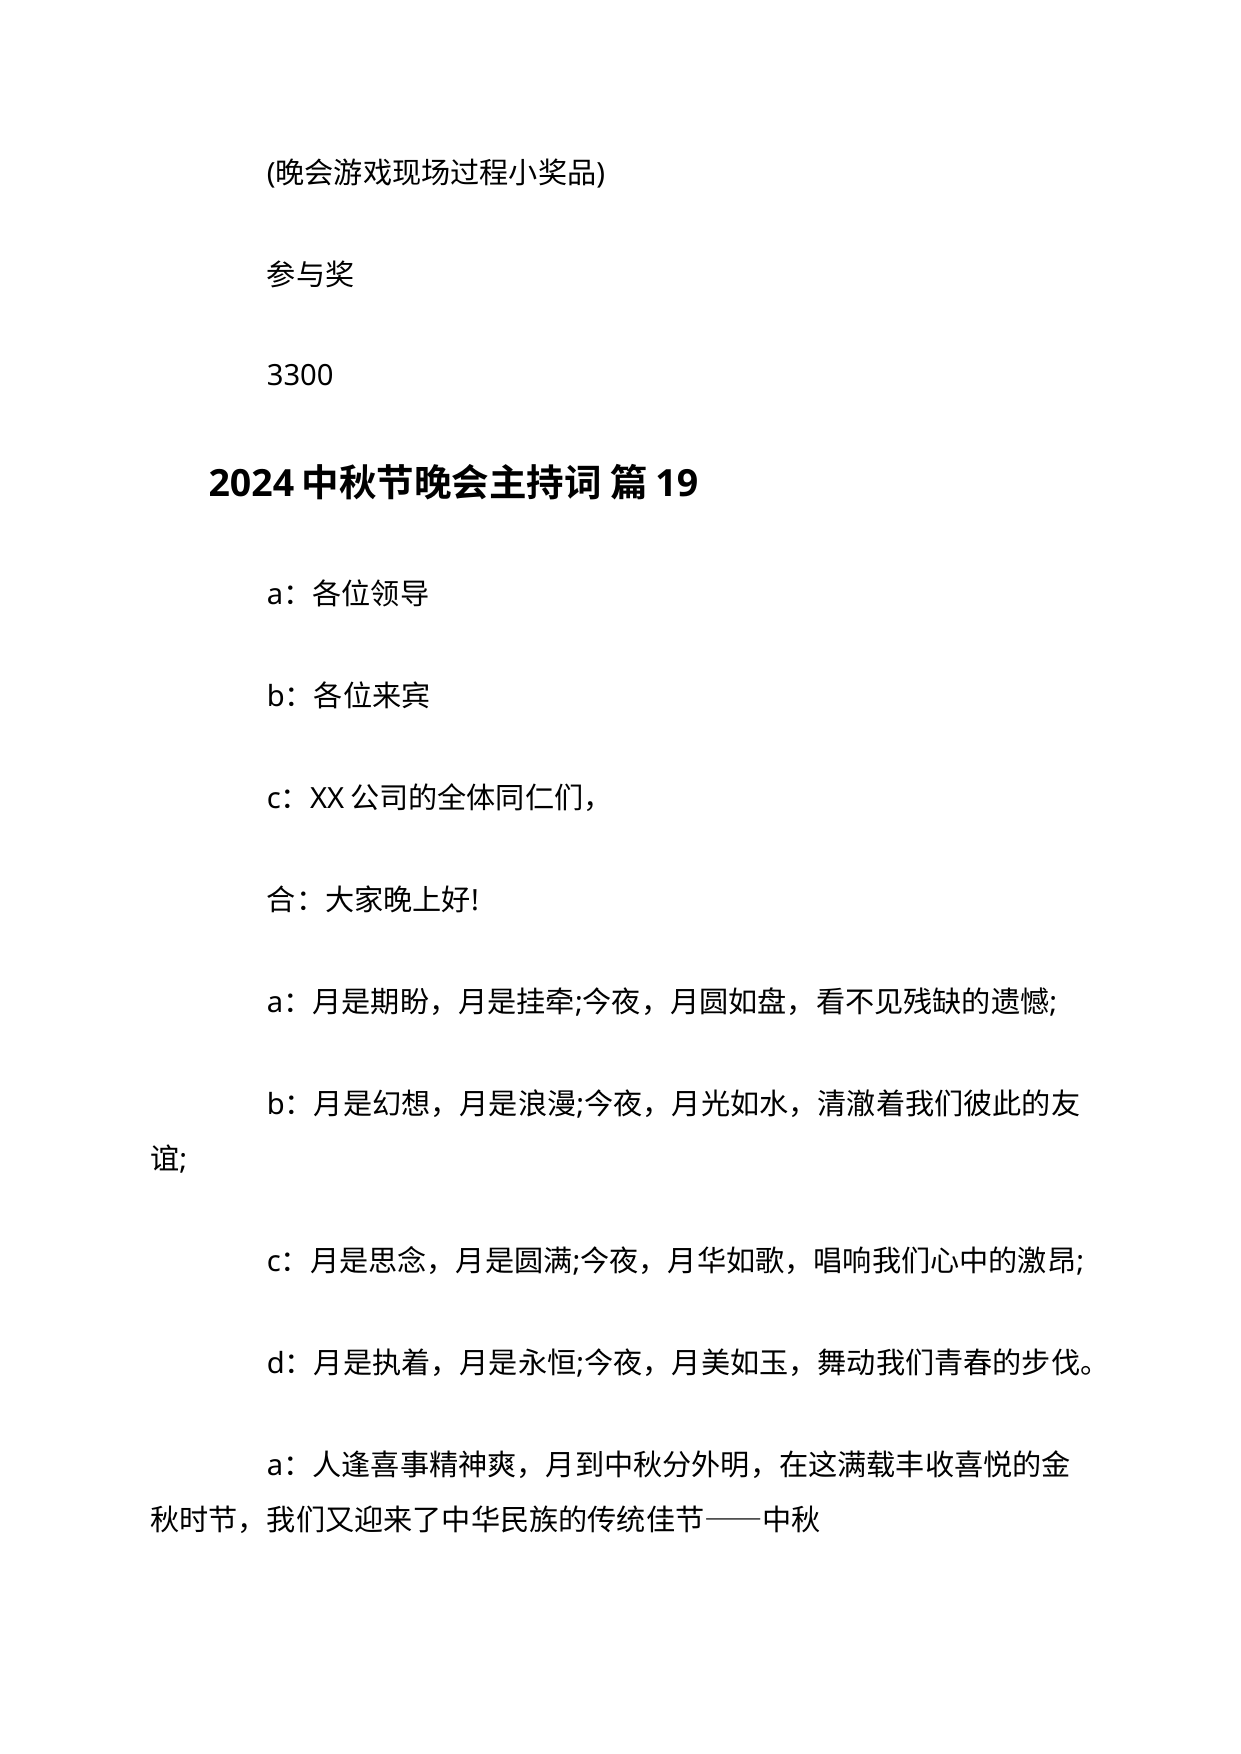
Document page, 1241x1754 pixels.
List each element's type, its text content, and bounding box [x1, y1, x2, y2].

text a：月是期盼，月是挂牵;今夜，月圆如盘，看不见残缺的遗憾; [150, 978, 1090, 1021]
text a：人逢喜事精神爽，月到中秋分外明，在这满载丰收喜悦的金秋时节，我们又迎来了中华民族的传统佳节——中秋 [150, 1441, 1090, 1539]
text b：月是幻想，月是浪漫;今夜，月光如水，清澈着我们彼此的友谊; [150, 1081, 1090, 1178]
text 2024中秋节晚会主持词 篇19 [150, 453, 1090, 507]
text 3300 [150, 354, 1090, 393]
text 参与奖 [150, 252, 1090, 294]
text d：月是执着，月是永恒;今夜，月美如玉，舞动我们青春的步伐。 [150, 1339, 1090, 1382]
text (晚会游戏现场过程小奖品) [150, 150, 1090, 192]
text c：XX公司的全体同仁们， [150, 774, 1090, 817]
text b：各位来宾 [150, 673, 1090, 715]
text a：各位领导 [150, 571, 1090, 613]
text c：月是思念，月是圆满;今夜，月华如歌，唱响我们心中的激昂; [150, 1237, 1090, 1280]
text 合：大家晚上好! [150, 877, 1090, 919]
